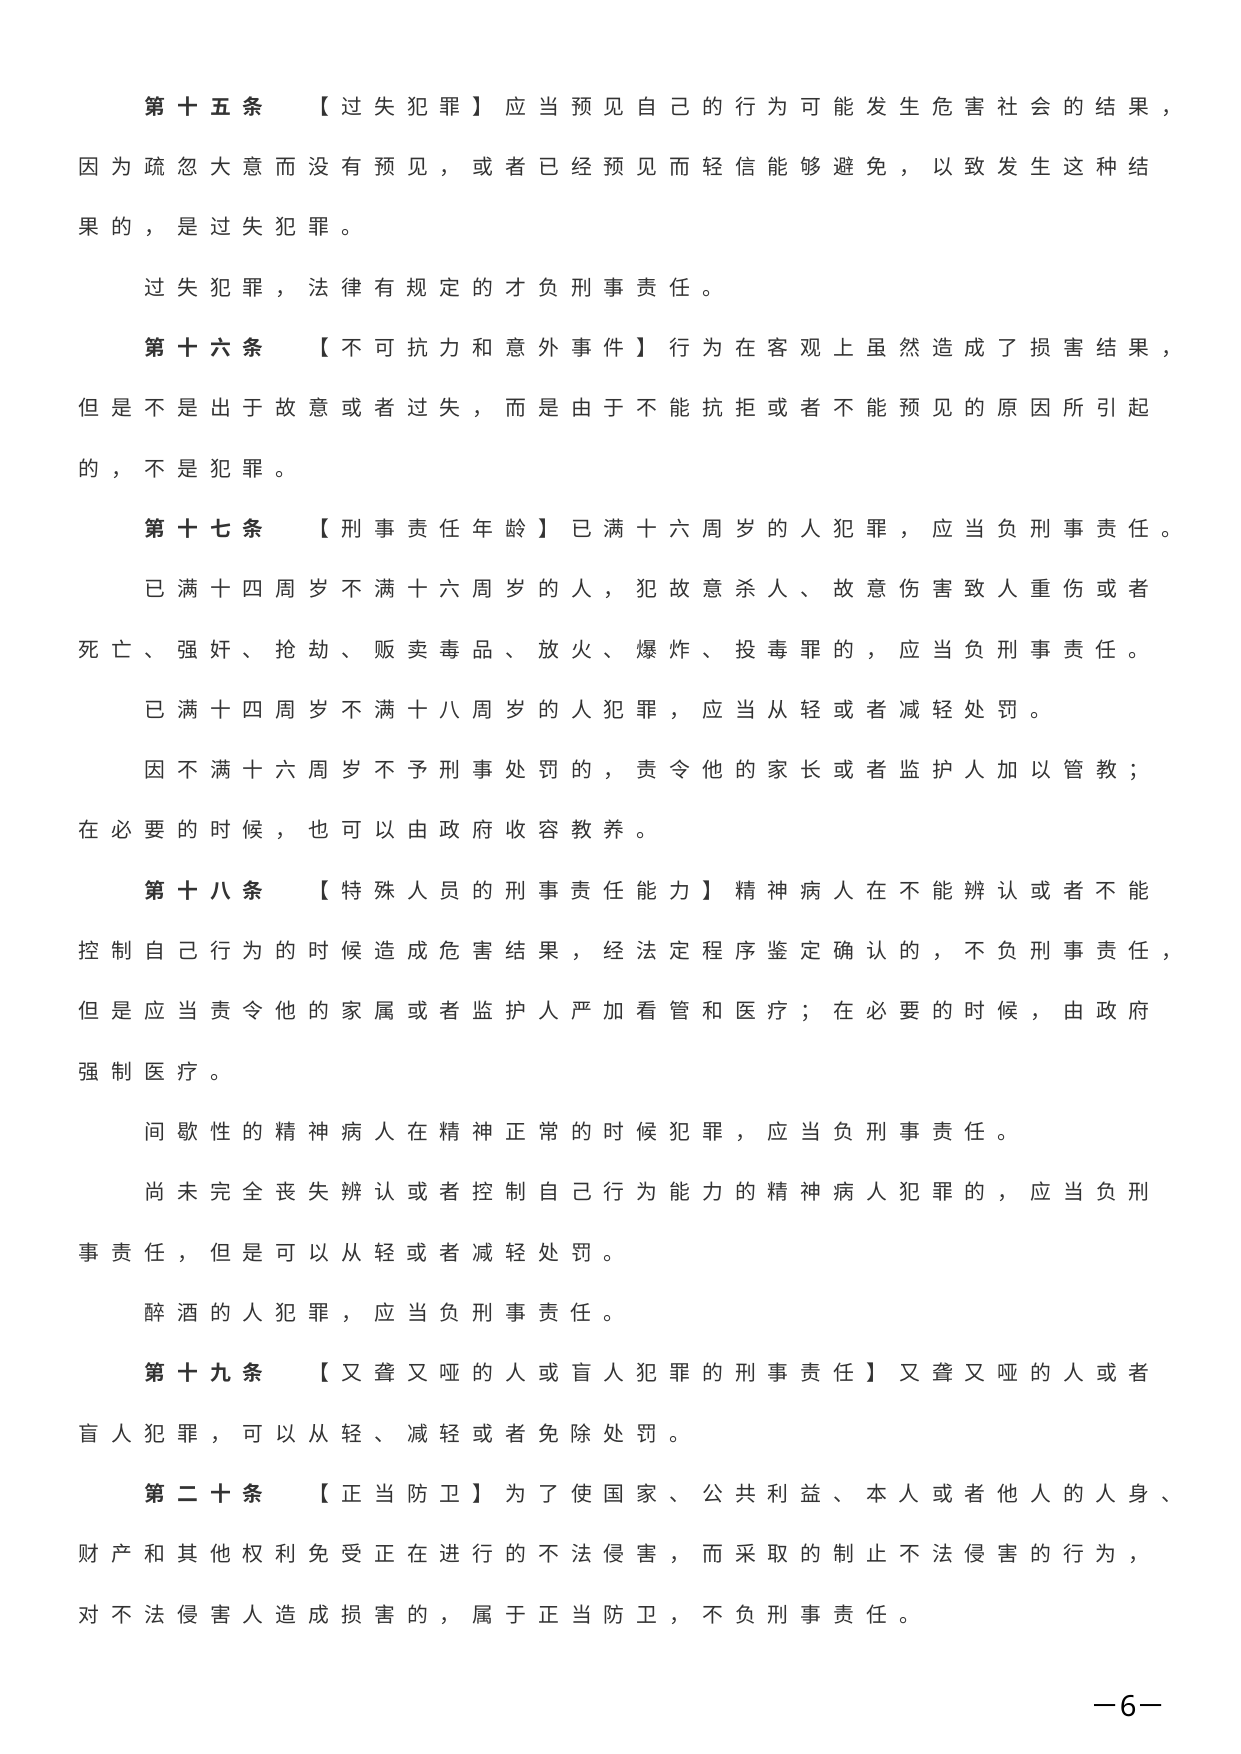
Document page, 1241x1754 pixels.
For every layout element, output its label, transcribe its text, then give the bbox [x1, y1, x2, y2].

text 第十五条 【过失犯罪】应当预见自己的行为可能发生危害社会的结果，因为疏忽大意而没有预见，或者已经预见而轻信能够避免，以致发生这种结果的，是过失犯罪。 [79, 75, 1161, 256]
text 第十九条 【又聋又哑的人或盲人犯罪的刑事责任】又聋又哑的人或者盲人犯罪，可以从轻、减轻或者免除处罚。 [79, 1342, 1161, 1462]
text 已满十四周岁不满十八周岁的人犯罪，应当从轻或者减轻处罚。 [79, 678, 1161, 738]
text 第十七条 【刑事责任年龄】已满十六周岁的人犯罪，应当负刑事责任。 [79, 497, 1161, 557]
text 第十六条 【不可抗力和意外事件】行为在客观上虽然造成了损害结果，但是不是出于故意或者过失，而是由于不能抗拒或者不能预见的原因所引起的，不是犯罪。 [79, 316, 1161, 497]
text 过失犯罪，法律有规定的才负刑事责任。 [79, 256, 1161, 316]
text 第十八条 【特殊人员的刑事责任能力】精神病人在不能辨认或者不能控制自己行为的时候造成危害结果，经法定程序鉴定确认的，不负刑事责任，但是应当责令他的家属或者监护人严加看管和医疗；在必要的时候，由政府强制医疗。 [79, 859, 1161, 1100]
text 因不满十六周岁不予刑事处罚的，责令他的家长或者监护人加以管教；在必要的时候，也可以由政府收容教养。 [79, 738, 1161, 859]
text 尚未完全丧失辨认或者控制自己行为能力的精神病人犯罪的，应当负刑事责任，但是可以从轻或者减轻处罚。 [79, 1161, 1161, 1281]
text 醉酒的人犯罪，应当负刑事责任。 [79, 1281, 1161, 1342]
text 间歇性的精神病人在精神正常的时候犯罪，应当负刑事责任。 [79, 1100, 1161, 1161]
text 第二十条 【正当防卫】为了使国家、公共利益、本人或者他人的人身、财产和其他权利免受正在进行的不法侵害，而采取的制止不法侵害的行为，对不法侵害人造成损害的，属于正当防卫，不负刑事责任。 [79, 1462, 1161, 1643]
text 已满十四周岁不满十六周岁的人，犯故意杀人、故意伤害致人重伤或者死亡、强奸、抢劫、贩卖毒品、放火、爆炸、投毒罪的，应当负刑事责任。 [79, 557, 1161, 678]
